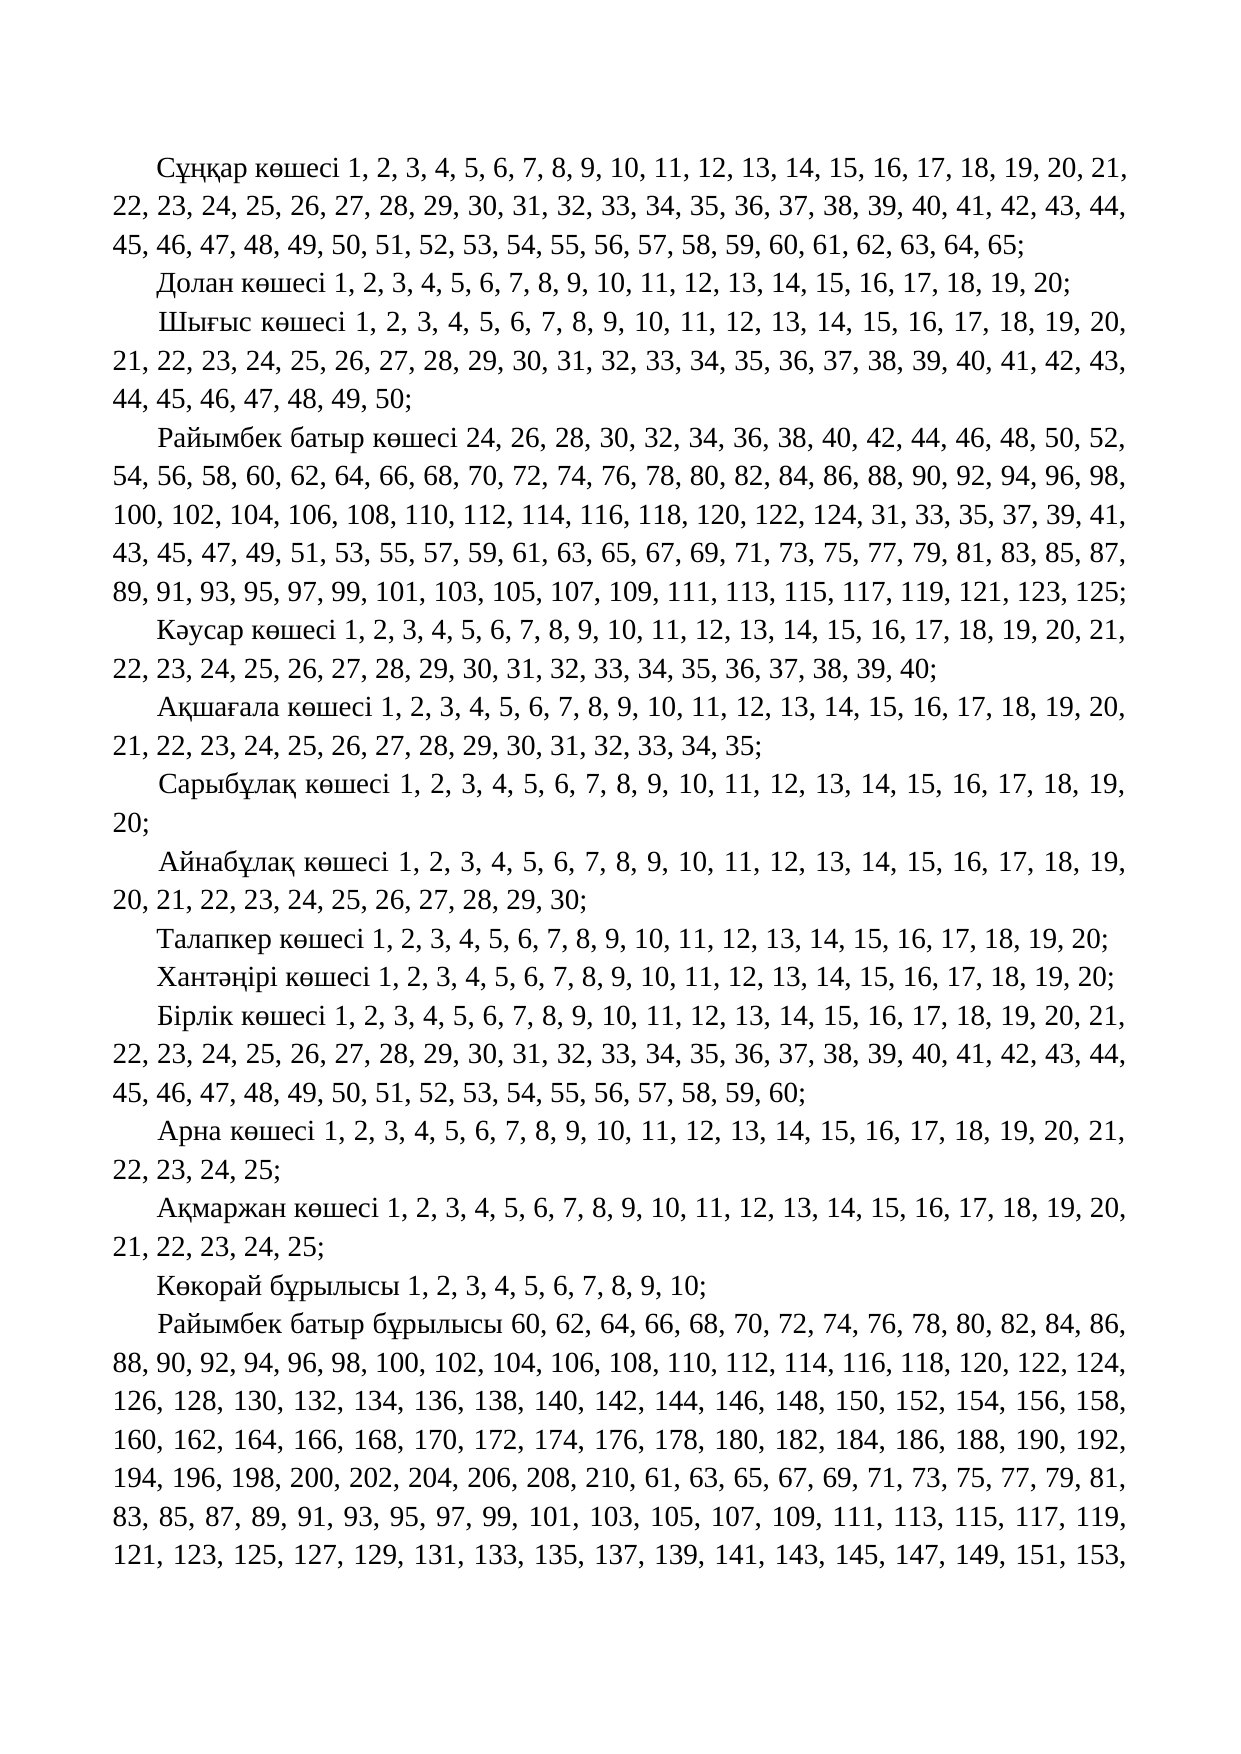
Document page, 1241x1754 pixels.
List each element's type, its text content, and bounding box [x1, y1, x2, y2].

text Долан көшесі 1, 2, 3, 4, 5, 6, 7, 8, 9, 10, 11, 12, 13, 14, 15, 16, 17, 18, 19, 20; [112, 266, 1128, 299]
text Көкорай бұрылысы 1, 2, 3, 4, 5, 6, 7, 8, 9, 10; [112, 1268, 1128, 1301]
text Шығыс көшесі 1, 2, 3, 4, 5, 6, 7, 8, 9, 10, 11, 12, 13, 14, 15, 16, 17, 18, 19, 20, 21, 22, 23, 24, 25, 26, 27, 28, 29, 30, 31, 32, 33, 34, 35, 36, 37, 38, 39, 40, 41, 42, 43, 44, 45, 46, 47, 48, 49, 50; [112, 304, 1128, 415]
text Сарыбұлақ көшесі 1, 2, 3, 4, 5, 6, 7, 8, 9, 10, 11, 12, 13, 14, 15, 16, 17, 18, 19, 20; [112, 767, 1128, 839]
text Айнабұлақ көшесі 1, 2, 3, 4, 5, 6, 7, 8, 9, 10, 11, 12, 13, 14, 15, 16, 17, 18, 19, 20, 21, 22, 23, 24, 25, 26, 27, 28, 29, 30; [112, 844, 1128, 916]
text Ақмаржан көшесі 1, 2, 3, 4, 5, 6, 7, 8, 9, 10, 11, 12, 13, 14, 15, 16, 17, 18, 19, 20, 21, 22, 23, 24, 25; [112, 1191, 1128, 1263]
text Бірлік көшесі 1, 2, 3, 4, 5, 6, 7, 8, 9, 10, 11, 12, 13, 14, 15, 16, 17, 18, 19, 20, 21, 22, 23, 24, 25, 26, 27, 28, 29, 30, 31, 32, 33, 34, 35, 36, 37, 38, 39, 40, 41, 42, 43, 44, 45, 46, 47, 48, 49, 50, 51, 52, 53, 54, 55, 56, 57, 58, 59, 60; [112, 998, 1128, 1108]
text Арна көшесі 1, 2, 3, 4, 5, 6, 7, 8, 9, 10, 11, 12, 13, 14, 15, 16, 17, 18, 19, 20, 21, 22, 23, 24, 25; [112, 1113, 1128, 1186]
text Сұңқар көшесі 1, 2, 3, 4, 5, 6, 7, 8, 9, 10, 11, 12, 13, 14, 15, 16, 17, 18, 19, 20, 21, 22, 23, 24, 25, 26, 27, 28, 29, 30, 31, 32, 33, 34, 35, 36, 37, 38, 39, 40, 41, 42, 43, 44, 45, 46, 47, 48, 49, 50, 51, 52, 53, 54, 55, 56, 57, 58, 59, 60, 61, 62, 63, 64, 65; [112, 150, 1128, 261]
text Райымбек батыр көшесі 24, 26, 28, 30, 32, 34, 36, 38, 40, 42, 44, 46, 48, 50, 52, 54, 56, 58, 60, 62, 64, 66, 68, 70, 72, 74, 76, 78, 80, 82, 84, 86, 88, 90, 92, 94, 96, 98, 100, 102, 104, 106, 108, 110, 112, 114, 116, 118, 120, 122, 124, 31, 33, 35, 37, 39, 41, 43, 45, 47, 49, 51, 53, 55, 57, 59, 61, 63, 65, 67, 69, 71, 73, 75, 77, 79, 81, 83, 85, 87, 89, 91, 93, 95, 97, 99, 101, 103, 105, 107, 109, 111, 113, 115, 117, 119, 121, 123, 125; [112, 420, 1128, 607]
text Талапкер көшесі 1, 2, 3, 4, 5, 6, 7, 8, 9, 10, 11, 12, 13, 14, 15, 16, 17, 18, 19, 20; [112, 921, 1128, 954]
text Кәусар көшесі 1, 2, 3, 4, 5, 6, 7, 8, 9, 10, 11, 12, 13, 14, 15, 16, 17, 18, 19, 20, 21, 22, 23, 24, 25, 26, 27, 28, 29, 30, 31, 32, 33, 34, 35, 36, 37, 38, 39, 40; [112, 612, 1128, 684]
text Ақшағала көшесі 1, 2, 3, 4, 5, 6, 7, 8, 9, 10, 11, 12, 13, 14, 15, 16, 17, 18, 19, 20, 21, 22, 23, 24, 25, 26, 27, 28, 29, 30, 31, 32, 33, 34, 35; [112, 689, 1128, 762]
text Хантәңірі көшесі 1, 2, 3, 4, 5, 6, 7, 8, 9, 10, 11, 12, 13, 14, 15, 16, 17, 18, 19, 20; [112, 959, 1128, 993]
